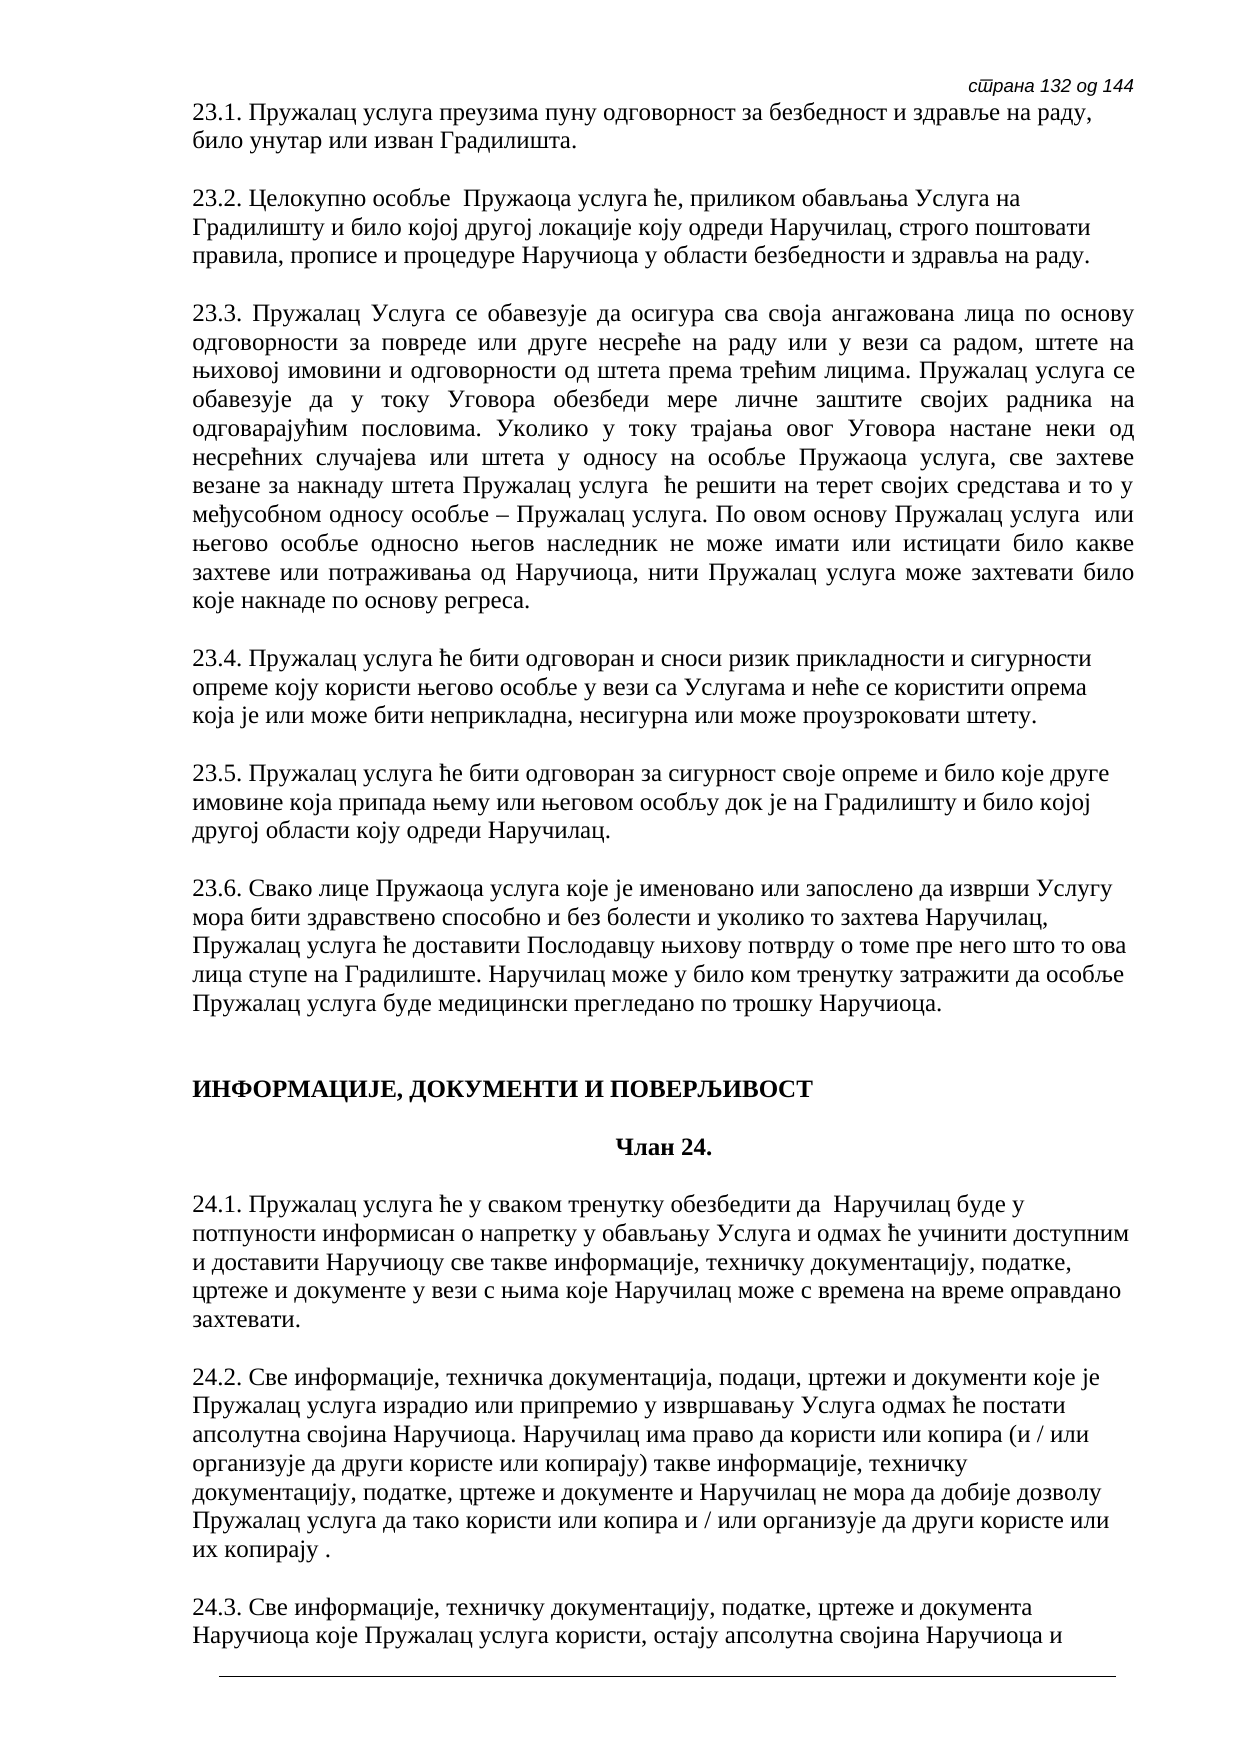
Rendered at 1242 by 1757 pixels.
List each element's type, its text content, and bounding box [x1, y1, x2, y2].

text Члан 24. [192, 1132, 1135, 1160]
text 23.4. Пружалац услуга ће бити одговоран и сноси ризик прикладности и сигурности опреме коју користи његово особље у вези са Услугама и неће се користити опрема која је или може бити неприкладна, несигурна или може проузроковати штету. 23.5. Пружалац услуга ће бити одговоран за сигурност своје опреме и било које друге имовине која припада њему или његовом особљу док је на Градилишту и било којој другој области коју одреди Наручилац. 23.6. Свако лице Пружаоца услуга које је именовано или запослено да изврши Услугу мора бити здравствено способно и без болести и уколико то захтева Наручилац, Пружалац услуга ће доставити Послодавцу њихову потврду о томе пре него што то ова лица ступе на Градилиште. Наручилац може у било ком тренутку затражити да особље Пружалац услуга буде медицински прегледано по трошку Наручиоца. [192, 614, 1135, 1017]
text 23.1. Пружалац услуга преузима пуну одговорност за безбедност и здравље на раду, било унутар или изван Градилишта. 23.2. Целокупно особље Пружаоца услуга ће, приликом обављања Услуга на Градилишту и било којој другој локације коју одреди Наручилац, строго поштовати правила, прописе и процедуре Наручиоца у области безбедности и здравља на раду. [192, 97, 1135, 269]
text ИНФОРМАЦИЈЕ, ДОКУМЕНТИ И ПОВЕРЉИВОСТ [192, 1074, 1135, 1103]
text 23.3. Пружалац Услуга се обавезује да осигура сва своја ангажована лица по основу одговорности за повреде или друге несреће на раду или у вези са радом, штете на њиховој имовини и одговорности од штета према трећим лицима. Пружалац услуга се обавезује да у току Уговора обезбеди мере личне заштите својих радника на одговарајућим пословима. Уколико у току трајања овог Уговора настане неки од несрећних случајева или штета у односу на особље Пружаоца услуга, све захтеве везане за накнаду штета Пружалац услуга ће решити на терет својих средстава и то у међусобном односу особље – Пружалац услуга. По овом основу Пружалац услуга или његово особље односно његов наследник не може имати или истицати било какве захтеве или потраживања од Наручиоца, нити Пружалац услуга може захтевати било које накнаде по основу регреса. [192, 269, 1135, 614]
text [192, 1160, 1135, 1649]
